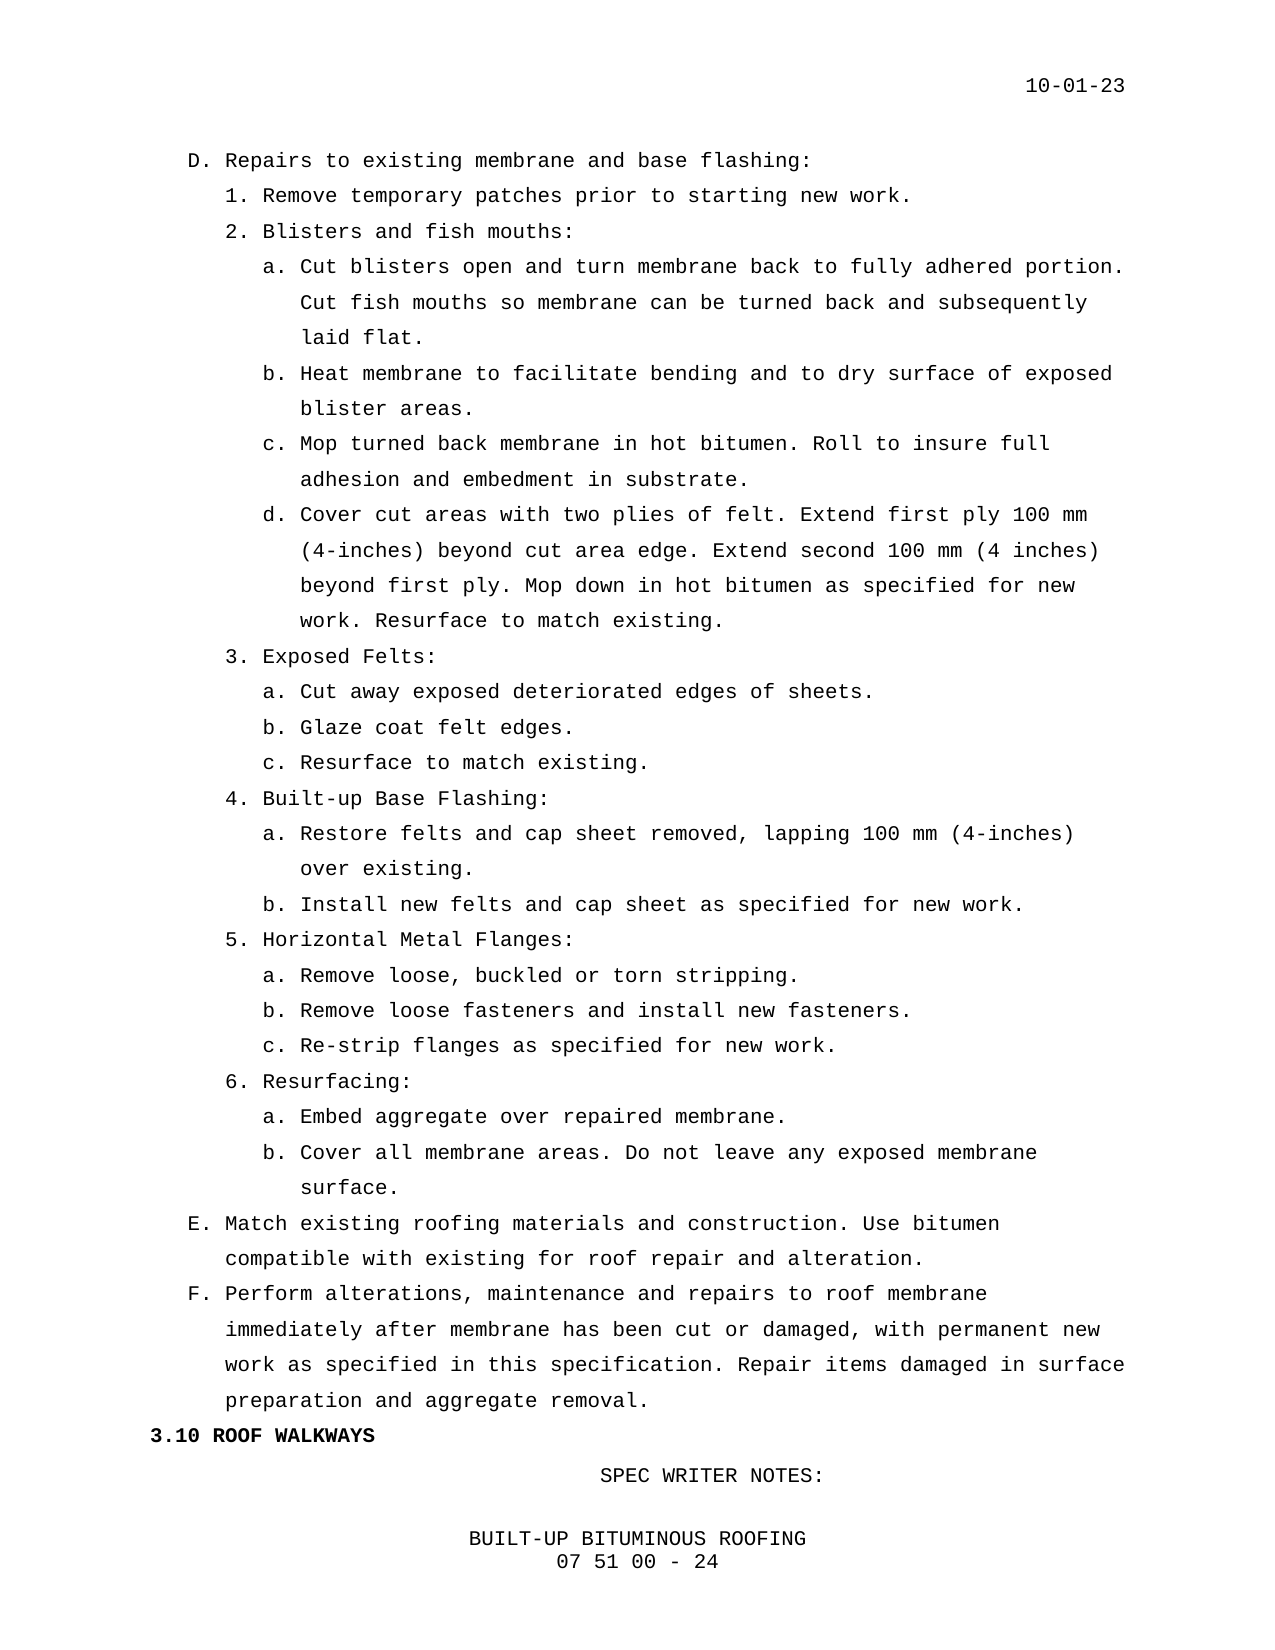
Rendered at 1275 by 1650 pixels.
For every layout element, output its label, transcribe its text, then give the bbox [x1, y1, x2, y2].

text b. Heat membrane to facilitate bending and to dry surface of exposed blister areas. [262, 362, 1125, 422]
text a. Cut away exposed deteriorated edges of sheets. [262, 681, 1125, 705]
text c. Resurface to match existing. [262, 752, 1125, 776]
text 3. Exposed Felts: [225, 646, 1125, 669]
text c. Mop turned back membrane in hot bitumen. Roll to insure full adhesion and embedment in substrate. [262, 433, 1125, 492]
text E. Match existing roofing materials and construction. Use bitumen compatible with existing for roof repair and alteration. [187, 1212, 1125, 1272]
text 6. Resurfacing: [225, 1071, 1125, 1094]
text a. Embed aggregate over repaired membrane. [262, 1106, 1125, 1130]
text a. Restore felts and cap sheet removed, lapping 100 mm (4-inches) over existing. [262, 823, 1125, 882]
text D. Repairs to existing membrane and base flashing: [187, 150, 1125, 174]
text a. Remove loose, buckled or torn stripping. [262, 964, 1125, 988]
text b. Cover all membrane areas. Do not leave any exposed membrane surface. [262, 1142, 1125, 1201]
text 1. Remove temporary patches prior to starting new work. [225, 185, 1125, 209]
text b. Remove loose fasteners and install new fasteners. [262, 1000, 1125, 1024]
text c. Re-strip flanges as specified for new work. [262, 1035, 1125, 1059]
text SPEC WRITER NOTES: [600, 1465, 1125, 1488]
text 5. Horizontal Metal Flanges: [225, 929, 1125, 953]
text 4. Built-up Base Flashing: [225, 787, 1125, 811]
text a. Cut blisters open and turn membrane back to fully adhered portion. Cut fish mouths so membrane can be turned back and subsequently laid flat. [262, 256, 1125, 351]
text F. Perform alterations, maintenance and repairs to roof membrane immediately after membrane has been cut or damaged, with permanent new work as specified in this specification. Repair items damaged in surface preparation and aggregate removal. [187, 1283, 1125, 1413]
text d. Cover cut areas with two plies of felt. Extend first ply 100 mm (4-inches) beyond cut area edge. Extend second 100 mm (4 inches) beyond first ply. Mop down in hot bitumen as specified for new work. Resurface to match existing. [262, 504, 1125, 634]
text b. Install new felts and cap sheet as specified for new work. [262, 894, 1125, 917]
text 3.10 Roof Walkways [150, 1425, 1125, 1449]
text b. Glaze coat felt edges. [262, 717, 1125, 740]
text 2. Blisters and fish mouths: [225, 221, 1125, 244]
